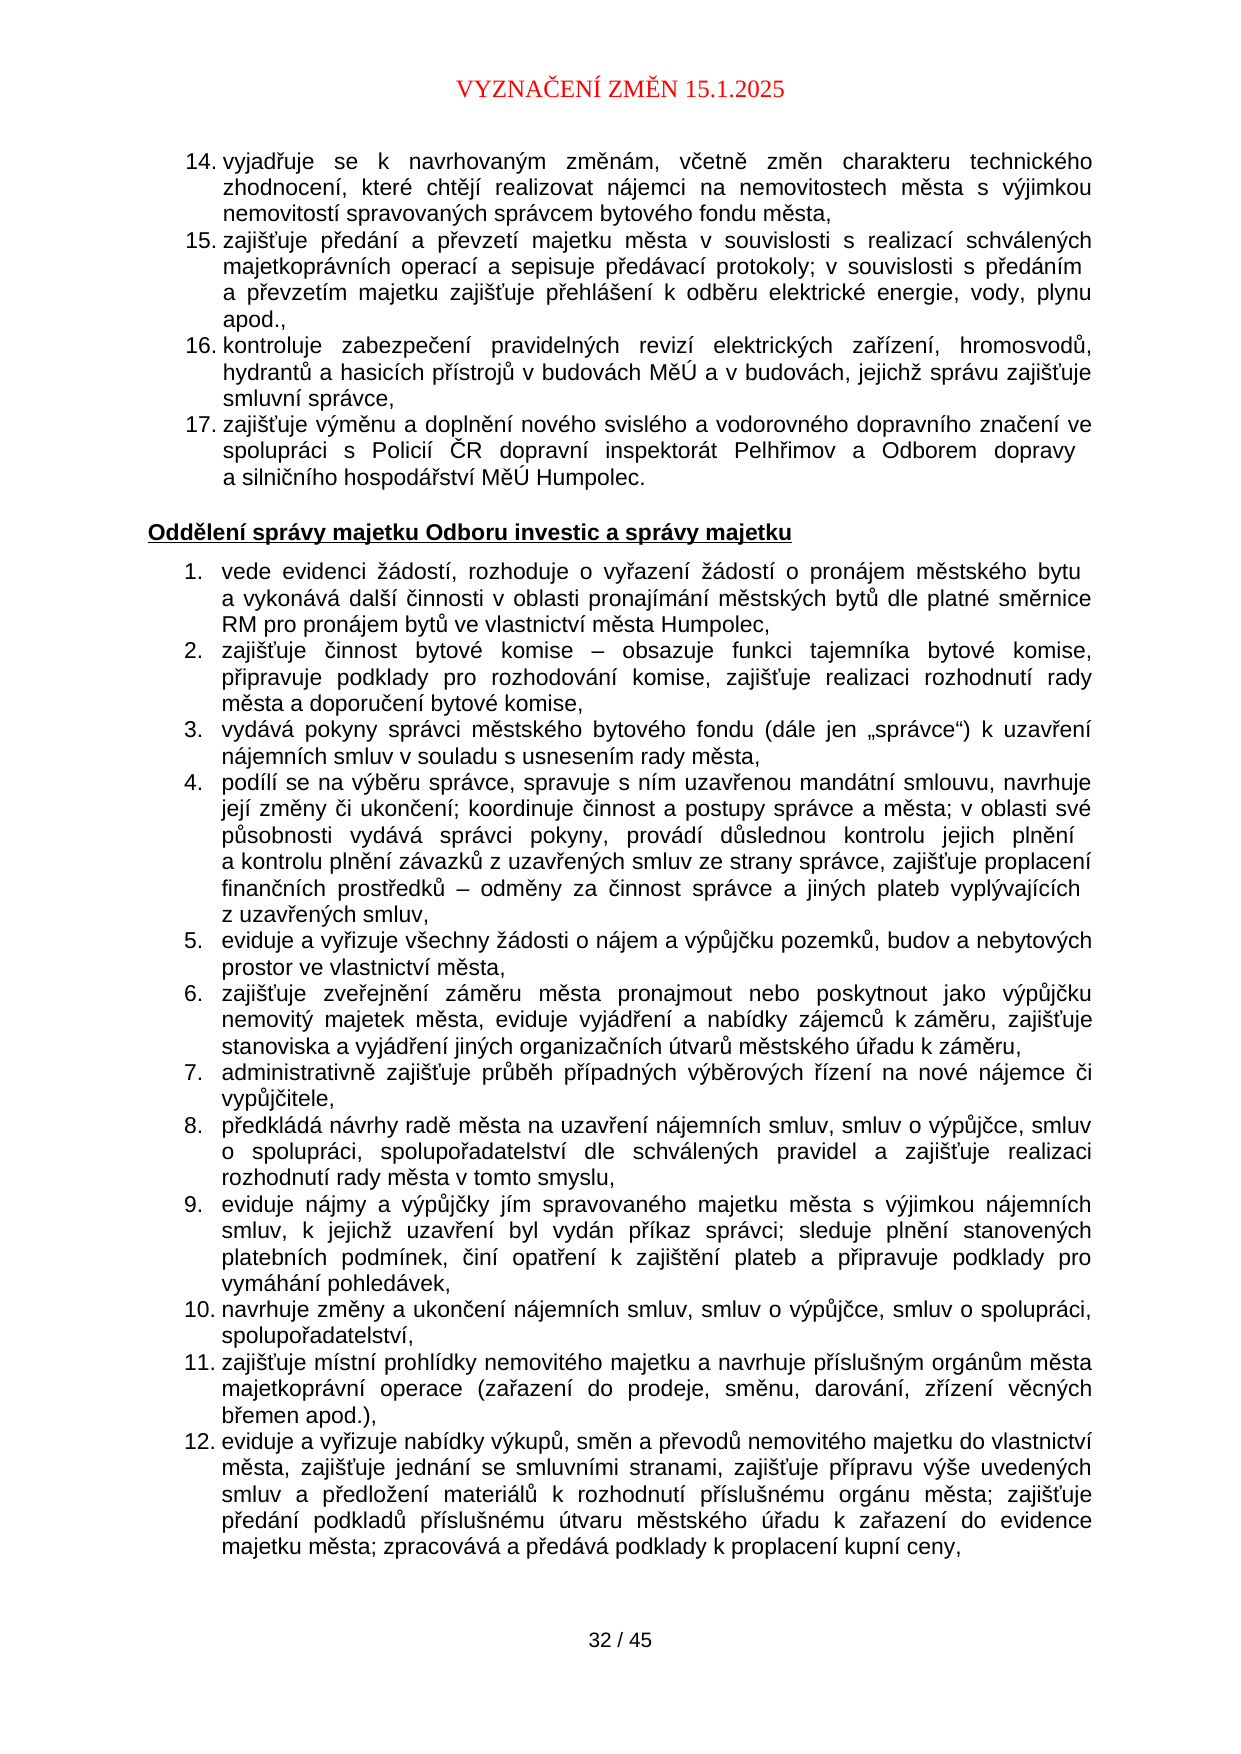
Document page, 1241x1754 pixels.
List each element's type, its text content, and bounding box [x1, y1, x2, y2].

list oddělení vydává po odsouhlasení s pověřeným členem vedení města následující stanoviska nebo souhlasy: [185, 332, 1093, 385]
list vydává pokyny správci městského bytového fondu (dále jen „správce“) k uzavření nájemních smluv v souladu s usnesením rady města, [184, 1085, 1093, 1138]
list stanovisko ke stavbě na pozemku města, [260, 411, 1093, 437]
list předkládá návrhy radě města na uzavření nájemních smluv, smluv o výpůjčce, smluv o spolupráci, spolupořadatelství dle schválených pravidel a zajišťuje realizaci rozhodnutí rady města v tomto smyslu, [184, 1481, 1093, 1560]
list metodicky vede příspěvkové organizace města při přípravě kompletní předprojektové a projektové přípravy plánovaných oprav a investic na majetku spravovaném těmito organizacemi včetně dohledu při realizaci samotné výstavby, [185, 148, 1093, 227]
list zajišťuje činnost bytové komise – obsazuje funkci tajemníka bytové komise, připravuje podklady pro rozhodování komise, zajišťuje realizaci rozhodnutí rady města a doporučení bytové komise, [184, 1006, 1093, 1085]
list souhlas s přesahem požárně nebezpečného prostoru, [260, 385, 1093, 411]
list podílí se na výběru správce, spravuje s ním uzavřenou mandátní smlouvu, navrhuje její změny či ukončení; koordinuje činnost a postupy správce a města; v oblasti své působnosti vydává správci pokyny, provádí důslednou kontrolu jejich plnění a kontrolu plnění závazků z uzavřených smluv ze strany správce, zajišťuje proplacení finančních prostředků – odměny za činnost správce a jiných plateb vyplývajících z uzavřených smluv, [184, 1138, 1093, 1296]
list souhlas s napojením sjezdu na místní nebo účelovou komunikaci ve vlastnictví města, [260, 464, 1093, 517]
list zajišťuje spolupráci města při výstavbě a rekonstrukcích inženýrských sítí a veřejně prospěšných staveb na území města, [185, 227, 1093, 279]
list eviduje a vyřizuje všechny žádosti o nájem a výpůjčku pozemků, budov a nebytových prostor ve vlastnictví města, [184, 1296, 1093, 1349]
list administrativně zajišťuje průběh případných výběrových řízení na nové nájemce či vypůjčitele, [184, 1428, 1093, 1481]
list zajišťuje výměnu a doplnění nového svislého a vodorovného dopravního značení ve spolupráci s Policií ČR dopravní inspektorát Pelhřimov a Odborem dopravy a silničního hospodářství MěÚ Humpolec. [185, 780, 1093, 859]
list vyjadřuje se k navrhovaným změnám, včetně změn charakteru technického zhodnocení, které chtějí realizovat nájemci na nemovitostech města s výjimkou nemovitostí spravovaných správcem bytového fondu města, [185, 517, 1093, 596]
list souhlas vlastníka sousedního pozemku k záměru stavby, [260, 437, 1093, 464]
list vede evidenci žádostí, rozhoduje o vyřazení žádostí o pronájem městského bytu a vykonává další činnosti v oblasti pronajímání městských bytů dle platné směrnice RM pro pronájem bytů ve vlastnictví města Humpolec, [184, 927, 1093, 1006]
list zajišťuje zveřejnění záměru města pronajmout nebo poskytnout jako výpůjčku nemovitý majetek města, eviduje vyjádření a nabídky zájemců k záměru, zajišťuje stanoviska a vyjádření jiných organizačních útvarů městského úřadu k záměru, [184, 1349, 1093, 1428]
list zajišťuje předání a převzetí majetku města v souvislosti s realizací schválených majetkoprávních operací a sepisuje předávací protokoly; v souvislosti s předáním a převzetím majetku zajišťuje přehlášení k odběru elektrické energie, vody, plynu apod., [185, 596, 1093, 701]
list kontroluje zabezpečení pravidelných revizí elektrických zařízení, hromosvodů, hydrantů a hasicích přístrojů v budovách MěÚ a v budovách, jejichž správu zajišťuje smluvní správce, [185, 701, 1093, 780]
list organizuje správu majetku, který nezajišťuje jiný organizační útvar městského úřadu, zejména dětských hřišť, [185, 279, 1093, 332]
text Oddělení správy majetku Odboru investic a správy majetku [148, 888, 1093, 915]
